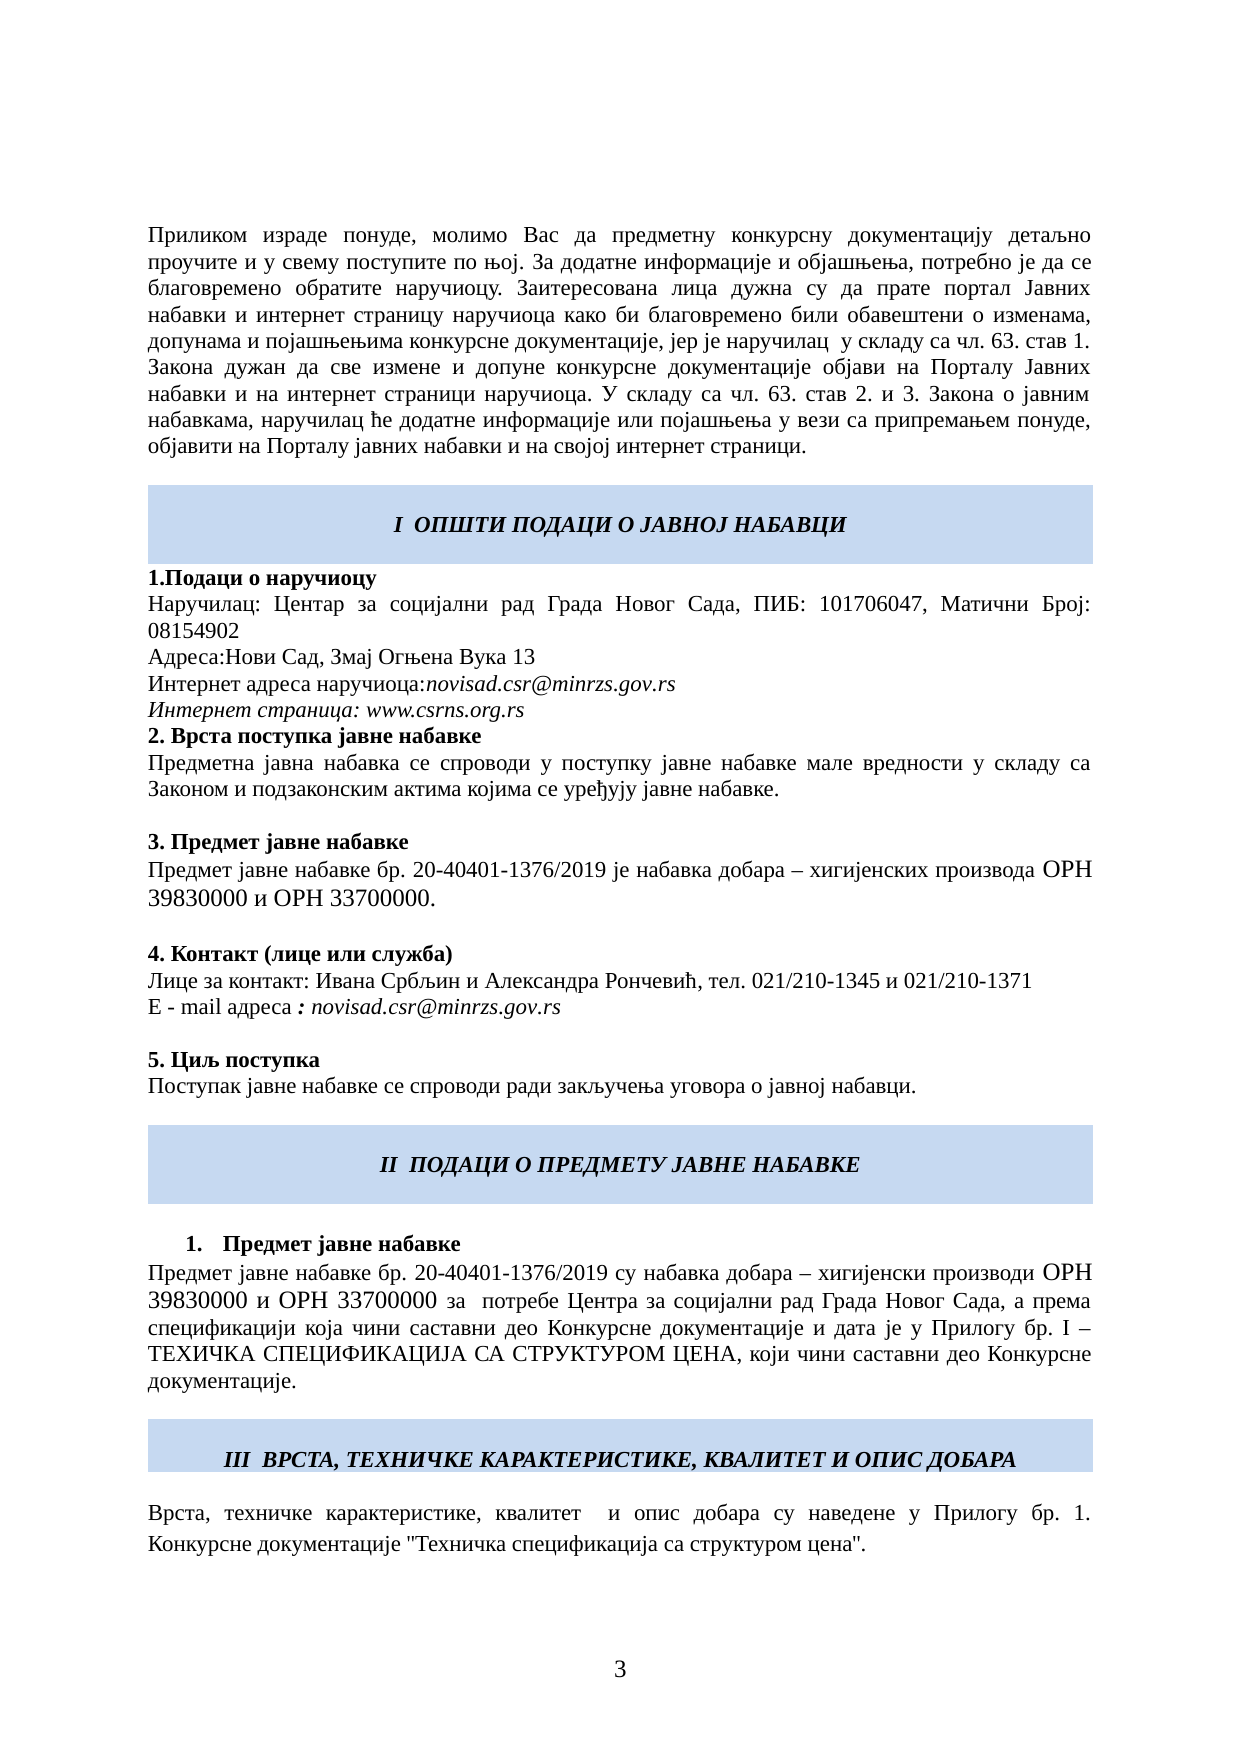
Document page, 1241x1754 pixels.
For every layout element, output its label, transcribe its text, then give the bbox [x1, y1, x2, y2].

text 2. Врста поступка јавне набавке [148, 722, 1093, 749]
text Адреса:Нови Сад, Змај Огњена Вука 13 [148, 643, 1093, 669]
text II ПОДАЦИ О ПРЕДМЕТУ ЈАВНЕ НАБАВКЕ [148, 1151, 1093, 1177]
text I ОПШТИ ПОДАЦИ О ЈАВНОЈ НАБАВЦИ [148, 511, 1093, 538]
text Интернет страница: www.csrns.org.rs [148, 696, 1093, 722]
text Интернет адреса наручиоца:novisad.csr@minrzs.gov.rs [148, 669, 1093, 696]
text III ВРСТА, ТЕХНИЧКЕ КАРАКТЕРИСТИКЕ, КВАЛИТЕТ И ОПИС ДОБАРА [148, 1446, 1093, 1472]
text 4. Контакт (лице или служба) [148, 940, 1093, 967]
text Наручилац: Центар за социјални рад Града Новог Сада, ПИБ: 101706047, Матични Број: 08154902 [148, 591, 1093, 643]
text Поступак јавне набавке се спроводи ради закључења уговора о јавној набавци. [148, 1072, 1093, 1098]
text Лице за контакт: Ивана Србљин и Александра Рончевић, тел. 021/210-1345 и 021/210-1371 [148, 967, 1093, 993]
text Предмет јавне набавке бр. 20-40401-1376/2019 су набавка добара – хигијенски производи ОРН 39830000 и ОРН 33700000 за потребе Центра за социјални рад Града Новог Сада, а према спецификацији која чини саставни део Конкурсне документације и дата је у Прилогу бр. I – ТЕХИЧКА СПЕЦИФИКАЦИЈА СА СТРУКТУРОМ ЦЕНА, који чини саставни део Конкурсне документације. [148, 1257, 1093, 1393]
text 3. Предмет јавне набавке [148, 828, 1093, 854]
text Е - mail адреса : novisad.csr@minrzs.gov.rs [148, 993, 1093, 1019]
text 1.Подаци о наручиоцу [148, 564, 1093, 591]
text Предмет јавне набавке бр. 20-40401-1376/2019 је набавка добара – хигијенских производа ОРН 39830000 и ОРН 33700000. [148, 854, 1093, 912]
text Врста, техничке карактеристике, квалитет и опис добара су наведене у Прилогу бр. 1. Конкурсне документације ''Техничка спецификација са структуром цена''. [148, 1498, 1093, 1556]
text Предметна јавна набавка се спроводи у поступку јавне набавке мале вредности у складу са Законом и подзаконским актима којима се уређују јавне набавке. [148, 749, 1093, 801]
text 5. Циљ поступка [148, 1046, 1093, 1072]
text Приликом израде понуде, молимо Вас да предметну конкурсну документацију детаљно проучите и у свему поступите по њој. За додатне информације и објашњења, потребно је да се благовремено обратите наручиоцу. Заитересована лица дужна су да прате портал Јавних набавки и интернет страницу наручиоца како би благовремено били обавештени о изменама, допунама и појашњењима конкурсне документације, јер је наручилац у складу са чл. 63. став 1. Закона дужан да све измене и допуне конкурсне документације објави на Порталу Јавних набавки и на интернет страници наручиоца. У складу са чл. 63. став 2. и 3. Закона о јавним набавкама, наручилац ће додатне информације или појашњења у вези са припремањем понуде, објавити на Порталу јавних набавки и на својој интернет страници. [148, 222, 1093, 459]
list Предмет јавне набавке [185, 1230, 1093, 1257]
